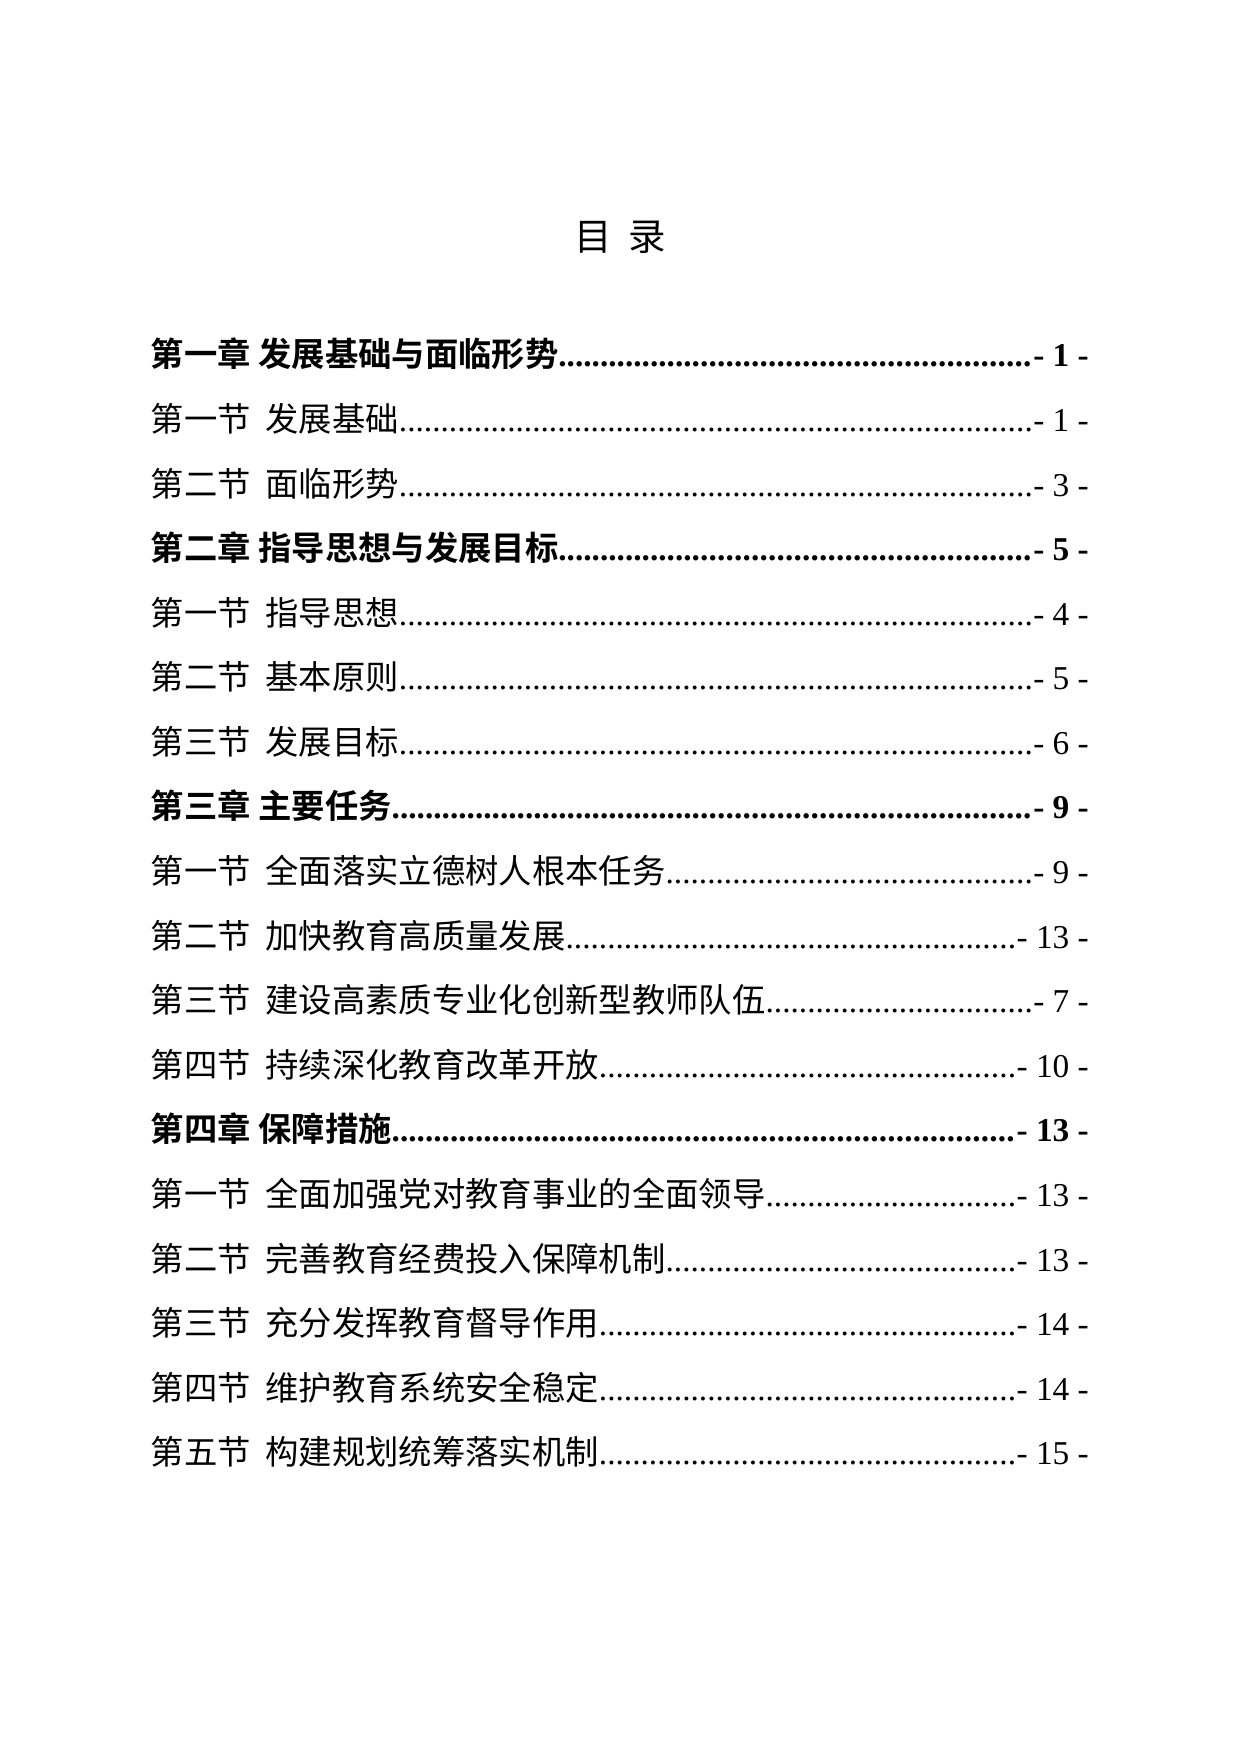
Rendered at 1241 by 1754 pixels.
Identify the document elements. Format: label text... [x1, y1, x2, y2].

text 第二节 基本原则 - 5 - [151, 638, 1089, 703]
text 第一章 发展基础与面临形势 - 1 - [151, 315, 1089, 380]
text 第五节 构建规划统筹落实机制 - 15 - [151, 1413, 1089, 1478]
text 第四章 保障措施 - 13 - [151, 1090, 1089, 1155]
text 第四节 持续深化教育改革开放 - 10 - [151, 1026, 1089, 1090]
text 第三节 发展目标 - 6 - [151, 703, 1089, 767]
text 第二节 加快教育高质量发展 - 13 - [151, 896, 1089, 961]
text 第三节 充分发挥教育督导作用 - 14 - [151, 1284, 1089, 1348]
text 第一节 全面加强党对教育事业的全面领导 - 13 - [151, 1155, 1089, 1219]
text 第一节 发展基础 - 1 - [151, 380, 1089, 444]
text 第二节 完善教育经费投入保障机制 - 13 - [151, 1219, 1089, 1284]
text 第三节 建设高素质专业化创新型教师队伍 - 7 - [151, 961, 1089, 1026]
text 第三章 主要任务 - 9 - [151, 767, 1089, 832]
text 第四节 维护教育系统安全稳定 - 14 - [151, 1348, 1089, 1413]
text 目 录 [151, 207, 1089, 261]
text 第二章 指导思想与发展目标 - 5 - [151, 509, 1089, 573]
text 第一节 指导思想 - 4 - [151, 573, 1089, 638]
text 第二节 面临形势 - 3 - [151, 444, 1089, 509]
text 第一节 全面落实立德树人根本任务 - 9 - [151, 832, 1089, 896]
